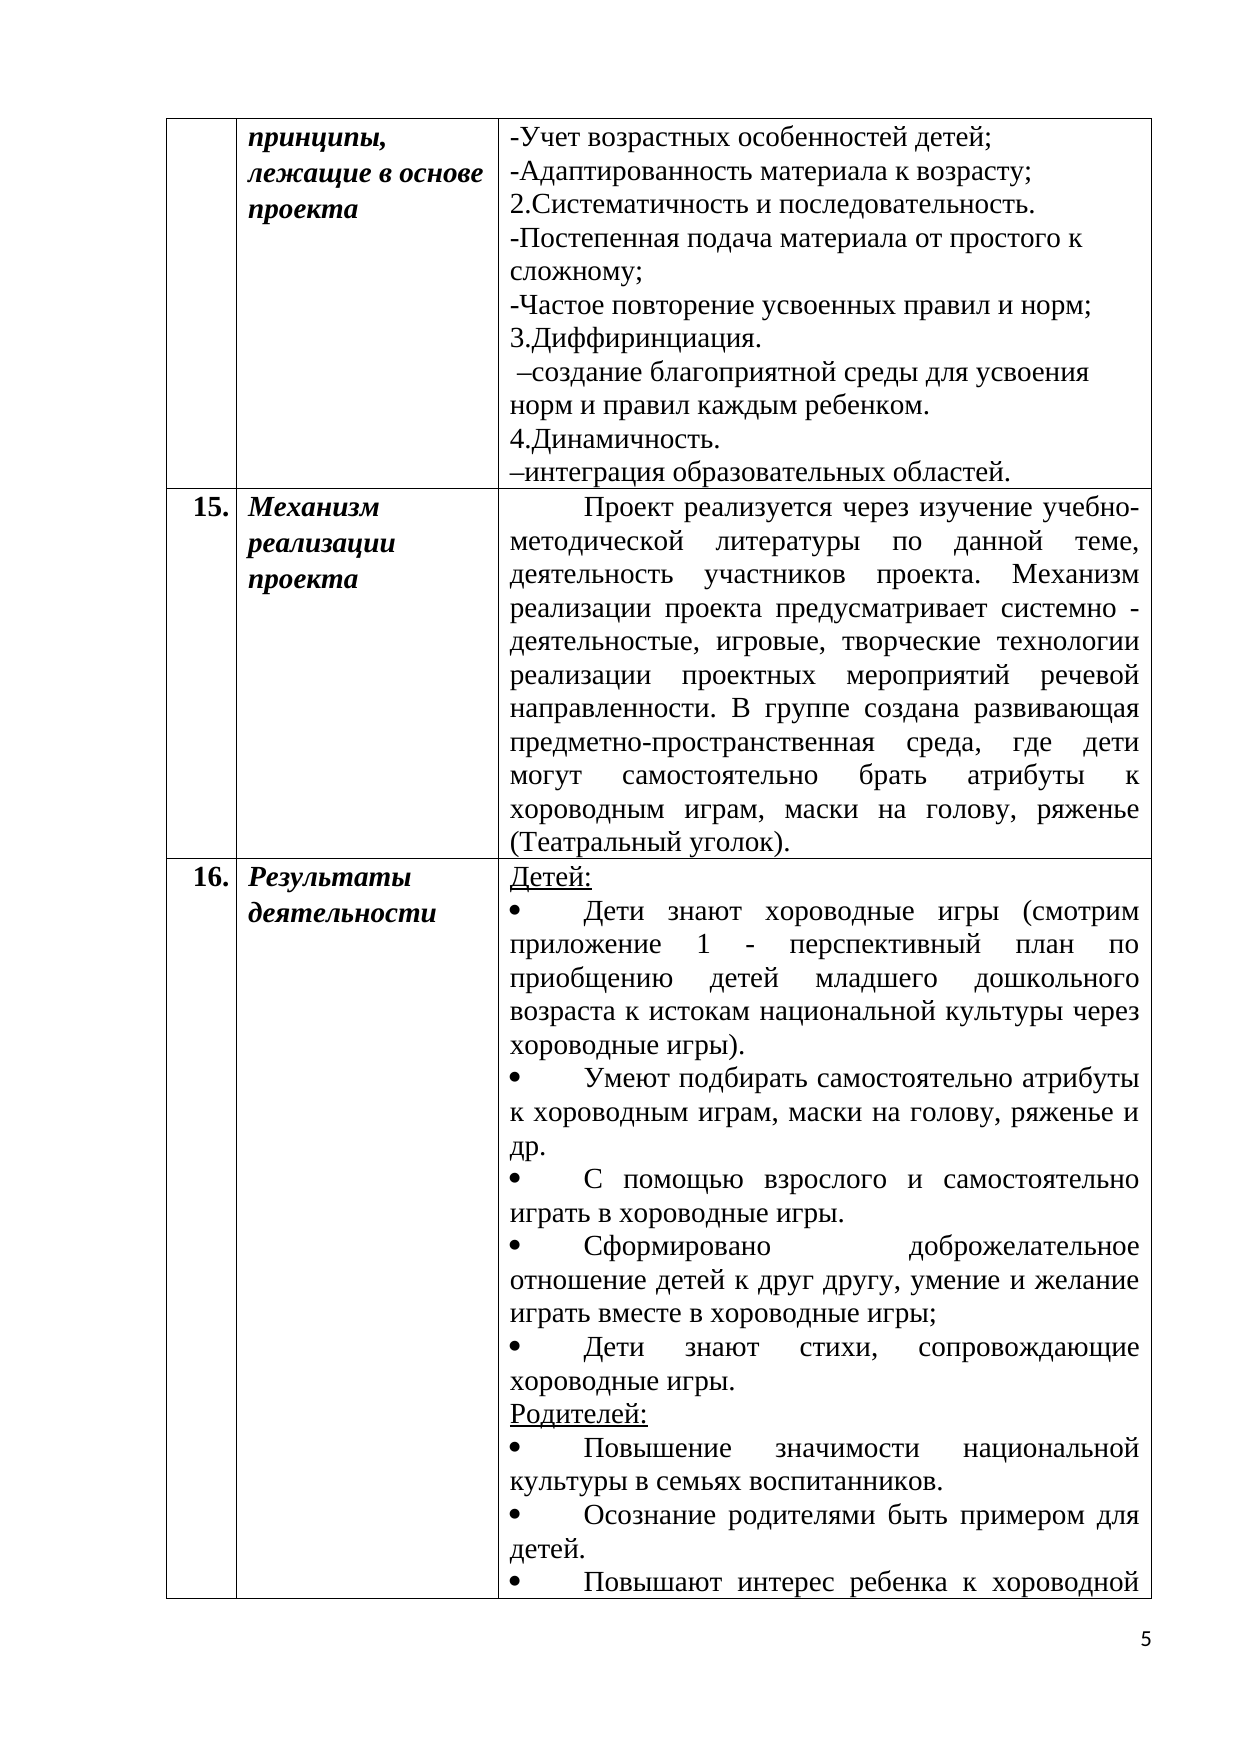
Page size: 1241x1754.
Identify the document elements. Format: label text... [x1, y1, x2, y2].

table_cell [237, 859, 498, 1598]
table_cell Механизм реализации проекта [237, 489, 498, 858]
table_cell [499, 859, 1151, 1598]
table_cell [167, 119, 236, 488]
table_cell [499, 119, 1151, 488]
table_cell [167, 489, 236, 858]
table_cell Проект реализуется через изучение учебно-методической литературы по данной теме, деятельность участников проекта. Механизм реализации проекта предусматривает системно - деятельностые, игровые, творческие технологии реализации проектных мероприятий речевой направленности. В группе создана развивающая предметно-пространственная среда, где дети могут самостоятельно брать атрибуты к хороводным играм, маски на голову, ряженье (Театральный уголок). [499, 489, 1151, 858]
table_cell [167, 859, 236, 1598]
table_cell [237, 119, 498, 488]
